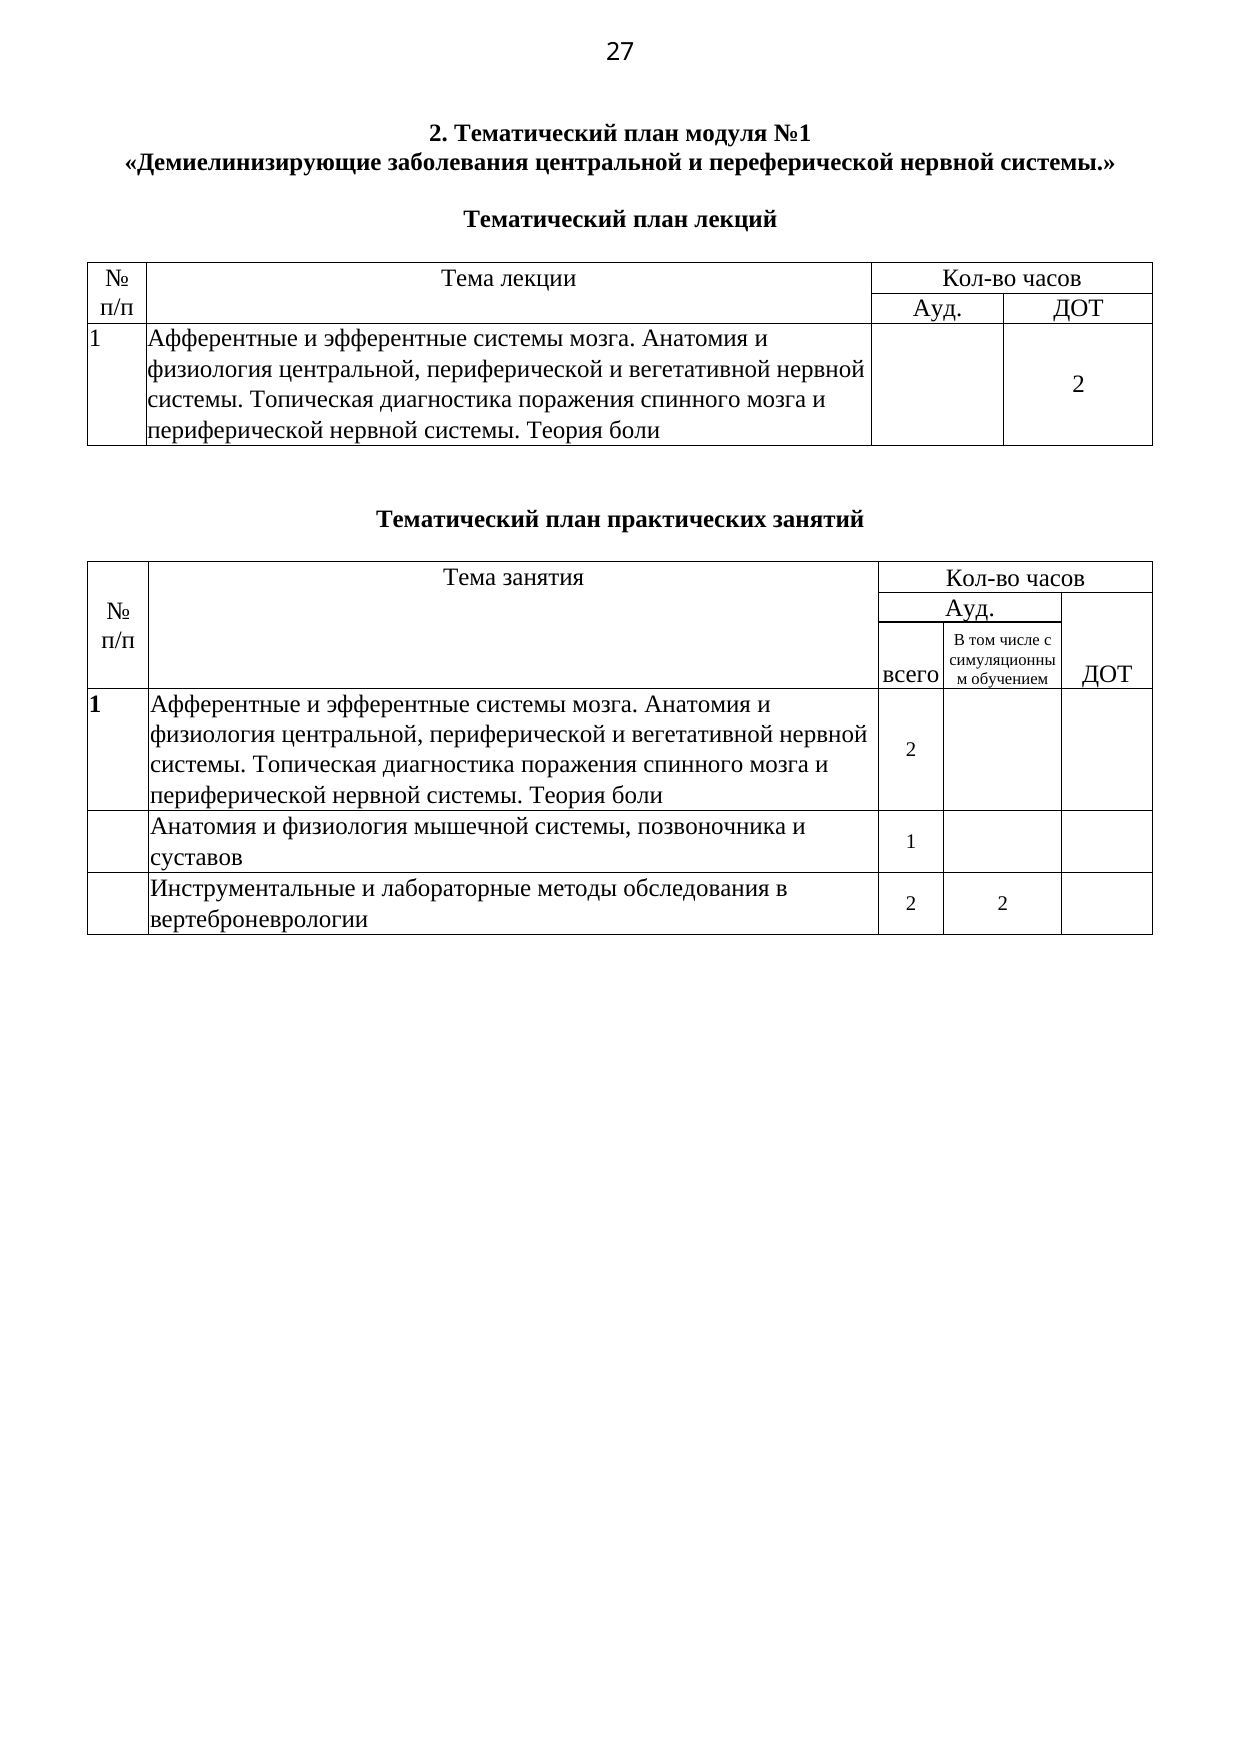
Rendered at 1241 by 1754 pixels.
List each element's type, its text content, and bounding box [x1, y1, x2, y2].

text Тематический план лекций [118, 204, 1122, 233]
table_cell 1 [879, 811, 943, 872]
table_cell 2 [879, 689, 943, 810]
table_cell [88, 811, 148, 872]
table_header Кол-во часов [879, 562, 1152, 592]
table_cell Ауд. [879, 593, 1061, 621]
table_cell всего [879, 623, 943, 688]
table_cell Инструментальные и лабораторные методы обследования в вертеброневрологии [149, 873, 878, 934]
table_cell Афферентные и эфферентные системы мозга. Анатомия и физиология центральной, периферической и вегетативной нервной системы. Топическая диагностика поражения спинного мозга и периферической нервной системы. Теория боли [149, 689, 878, 810]
table_cell [1062, 873, 1152, 934]
table_cell Афферентные и эфферентные системы мозга. Анатомия и физиология центральной, периферической и вегетативной нервной системы. Топическая диагностика поражения спинного мозга и периферической нервной системы. Теория боли [147, 324, 871, 445]
table_cell В том числе с симуляционным обучением [944, 623, 1061, 688]
table_cell 2 [944, 873, 1061, 934]
table_cell [1062, 689, 1152, 810]
table_cell 2 [879, 873, 943, 934]
table_header Тема лекции [147, 263, 871, 322]
table_cell [1062, 811, 1152, 872]
text 2. Тематический план модуля №1 [118, 118, 1122, 147]
table_cell 2 [1004, 324, 1152, 445]
text «Демиелинизирующие заболевания центральной и переферической нервной системы.» [118, 147, 1122, 176]
table_header Тема занятия [149, 562, 878, 688]
table_header № п/п [88, 263, 146, 322]
table_header Кол-во часов [872, 263, 1152, 292]
table_cell ДОТ [1004, 294, 1152, 322]
table_cell [944, 689, 1061, 810]
table_cell [944, 811, 1061, 872]
table_cell Анатомия и физиология мышечной системы, позвоночника и суставов [149, 811, 878, 872]
text Тематический план практических занятий [118, 504, 1122, 532]
table_cell Ауд. [872, 294, 1003, 322]
table_header № п/п [88, 562, 148, 688]
table_cell ДОТ [1062, 593, 1152, 688]
table_cell [872, 324, 1003, 445]
table_cell 1 [88, 324, 146, 445]
table_cell 1 [88, 689, 148, 810]
table_cell [88, 873, 148, 934]
